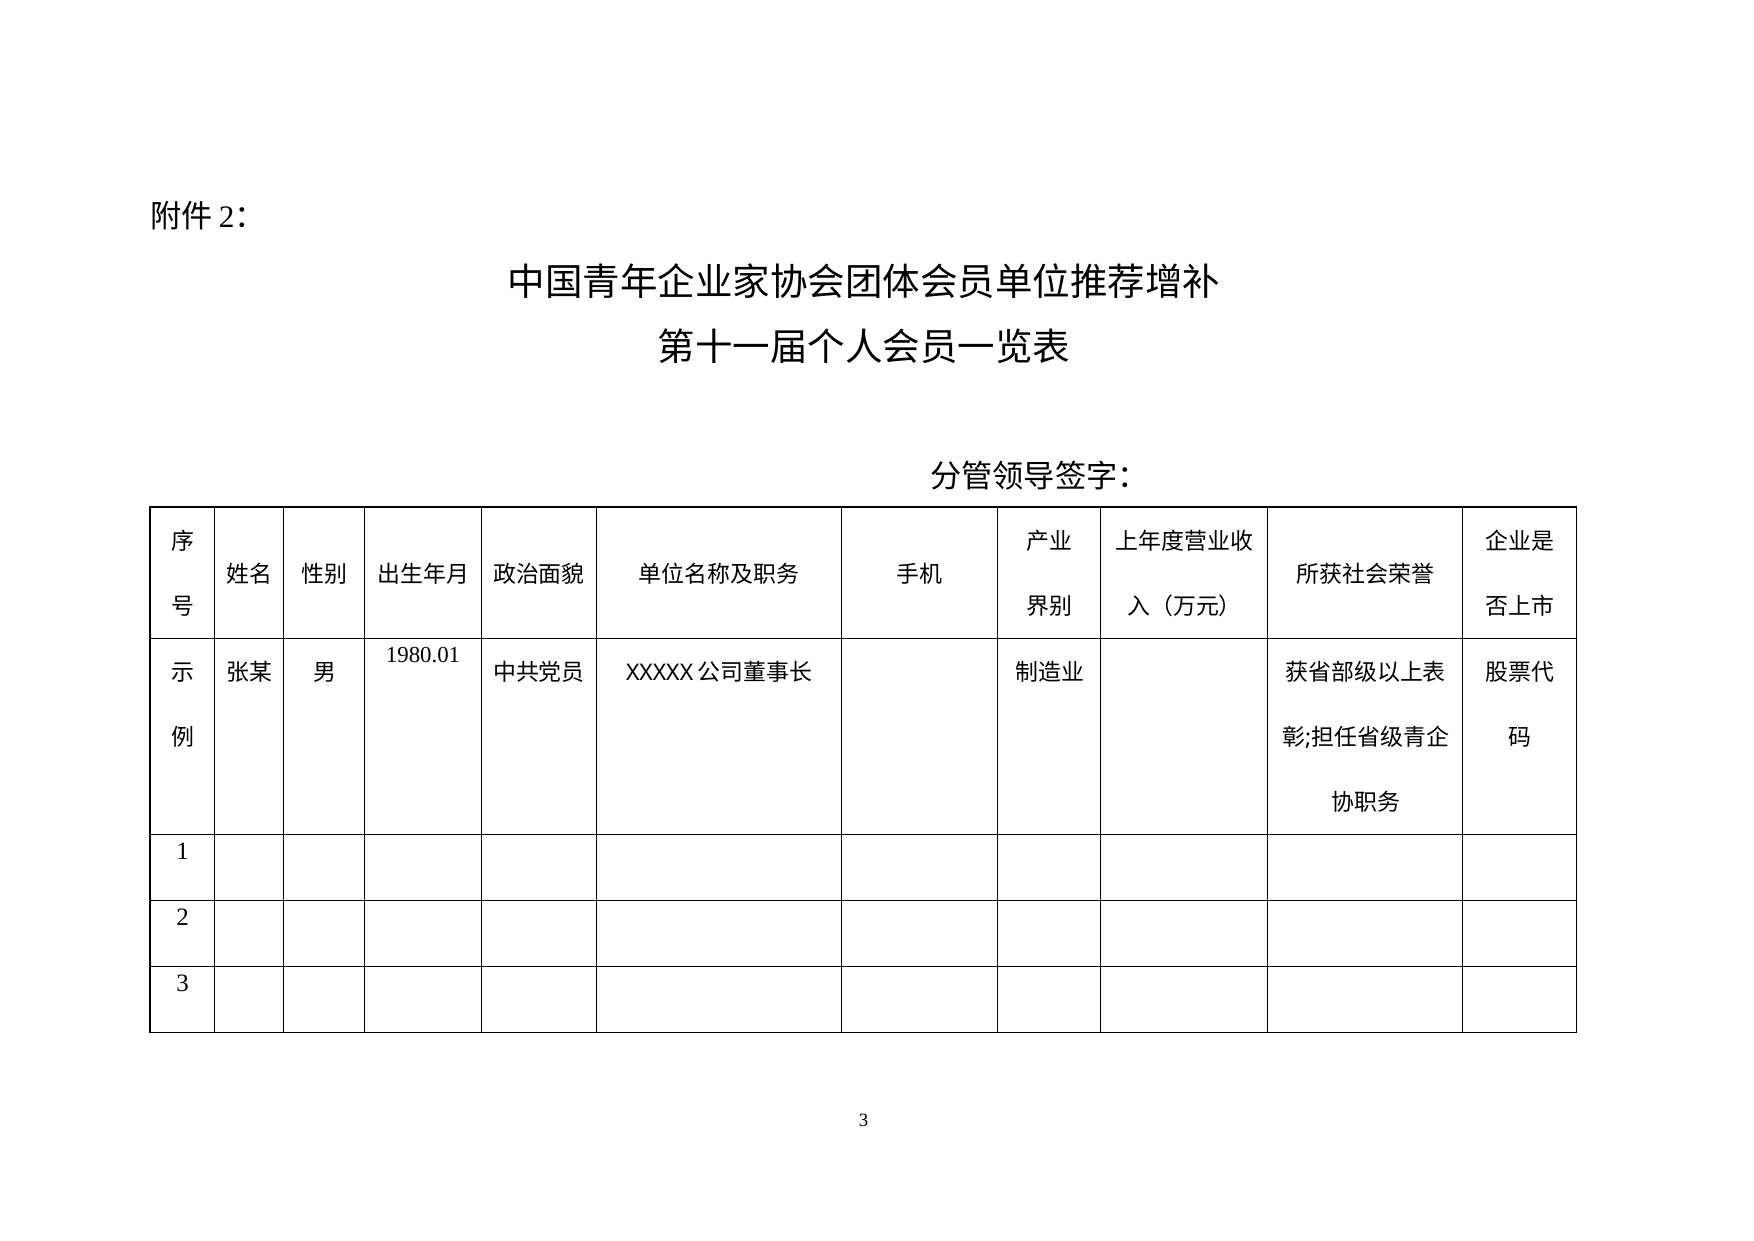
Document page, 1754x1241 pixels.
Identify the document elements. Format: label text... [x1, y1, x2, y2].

table_header 产业 界别 [998, 508, 1100, 637]
table_cell [597, 967, 841, 1032]
table_cell [284, 901, 364, 966]
text 分管领导签字： [150, 441, 1577, 506]
table_cell 1 [151, 835, 214, 899]
table_cell 张某 [215, 639, 283, 833]
table_cell [1268, 835, 1462, 899]
table_cell [365, 967, 481, 1032]
table_cell 获省部级以上表彰;担任省级青企协职务 [1268, 639, 1462, 833]
table_cell 男 [284, 639, 364, 833]
table_cell 制造业 [998, 639, 1100, 833]
table_header 所获社会荣誉 [1268, 508, 1462, 637]
table_header 单位名称及职务 [597, 508, 841, 637]
table_cell [482, 967, 596, 1032]
table_cell [1101, 901, 1267, 966]
table_header 出生年月 [365, 508, 481, 637]
table_header 政治面貌 [482, 508, 596, 637]
text 中国青年企业家协会团体会员单位推荐增补 [150, 246, 1577, 311]
table_cell [597, 901, 841, 966]
table_cell [1101, 835, 1267, 899]
table_cell 股票代码 [1463, 639, 1576, 833]
table_cell [842, 901, 997, 966]
table_cell [215, 901, 283, 966]
table_cell [1463, 901, 1576, 966]
table_cell [284, 967, 364, 1032]
table_cell 3 [151, 967, 214, 1032]
table_cell [998, 901, 1100, 966]
table_cell [998, 967, 1100, 1032]
table_cell [1101, 639, 1267, 833]
table_cell XXXXX公司董事长 [597, 639, 841, 833]
table_header 性别 [284, 508, 364, 637]
table_cell [1101, 967, 1267, 1032]
table_cell [842, 639, 997, 833]
table_cell [1463, 835, 1576, 899]
table_cell [842, 967, 997, 1032]
table_header 手机 [842, 508, 997, 637]
table_header 姓名 [215, 508, 283, 637]
table_cell [1268, 901, 1462, 966]
table_cell [365, 835, 481, 899]
table_cell 中共党员 [482, 639, 596, 833]
table_cell [842, 835, 997, 899]
table_header 企业是否上市 [1463, 508, 1576, 637]
text 第十一届个人会员一览表 [150, 311, 1577, 376]
table_cell 1980.01 [365, 639, 481, 833]
table_cell [1268, 967, 1462, 1032]
table_header 上年度营业收入（万元） [1101, 508, 1267, 637]
table_header 序号 [151, 508, 214, 637]
table_cell [215, 835, 283, 899]
table_cell [284, 835, 364, 899]
table_cell [482, 835, 596, 899]
table_cell [482, 901, 596, 966]
text 附件2： [150, 181, 1577, 246]
table_cell [597, 835, 841, 899]
table_cell [215, 967, 283, 1032]
table_cell [1463, 967, 1576, 1032]
table_cell [998, 835, 1100, 899]
table_cell 2 [151, 901, 214, 966]
table_cell [365, 901, 481, 966]
table_cell 示例 [151, 639, 214, 833]
